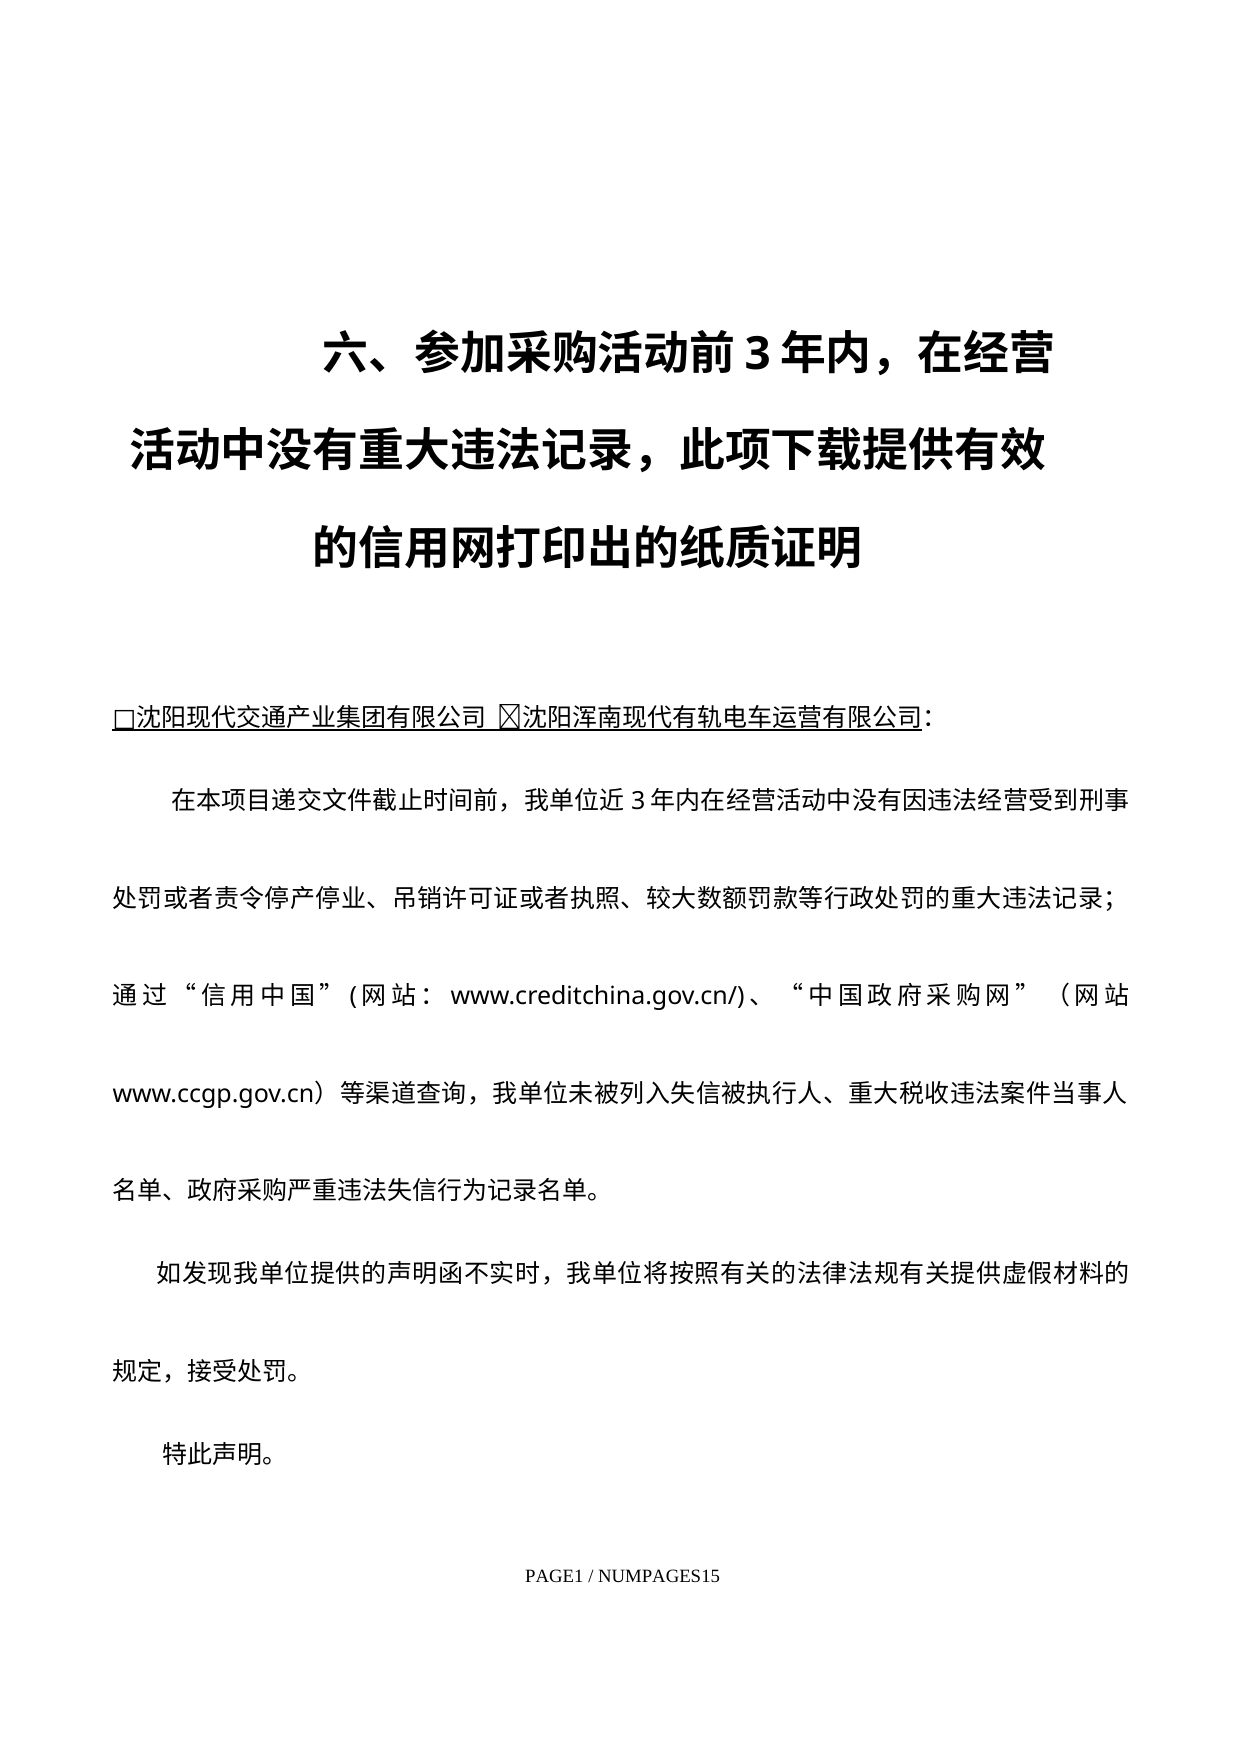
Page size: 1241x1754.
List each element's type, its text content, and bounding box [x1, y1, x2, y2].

text 在本项目递交文件截止时间前，我单位近3年内在经营活动中没有因违法经营受到刑事处罚或者责令停产停业、吊销许可证或者执照、较大数额罚款等行政处罚的重大违法记录；通过“信用中国”(网站：www.creditchina.gov.cn/)、“中国政府采购网”（网站www.ccgp.gov.cn）等渠道查询，我单位未被列入失信被执行人、重大税收违法案件当事人名单、政府采购严重违法失信行为记录名单。 [112, 766, 1130, 1221]
text 六、参加采购活动前3年内，在经营活动中没有重大违法记录，此项下载提供有效的信用网打印出的纸质证明 [112, 301, 1062, 593]
text 如发现我单位提供的声明函不实时，我单位将按照有关的法律法规有关提供虚假材料的规定，接受处罚。 [112, 1239, 1130, 1402]
text □沈阳现代交通产业集团有限公司 沈阳浑南现代有轨电车运营有限公司： [112, 683, 1128, 748]
text 特此声明。 [112, 1420, 1019, 1485]
